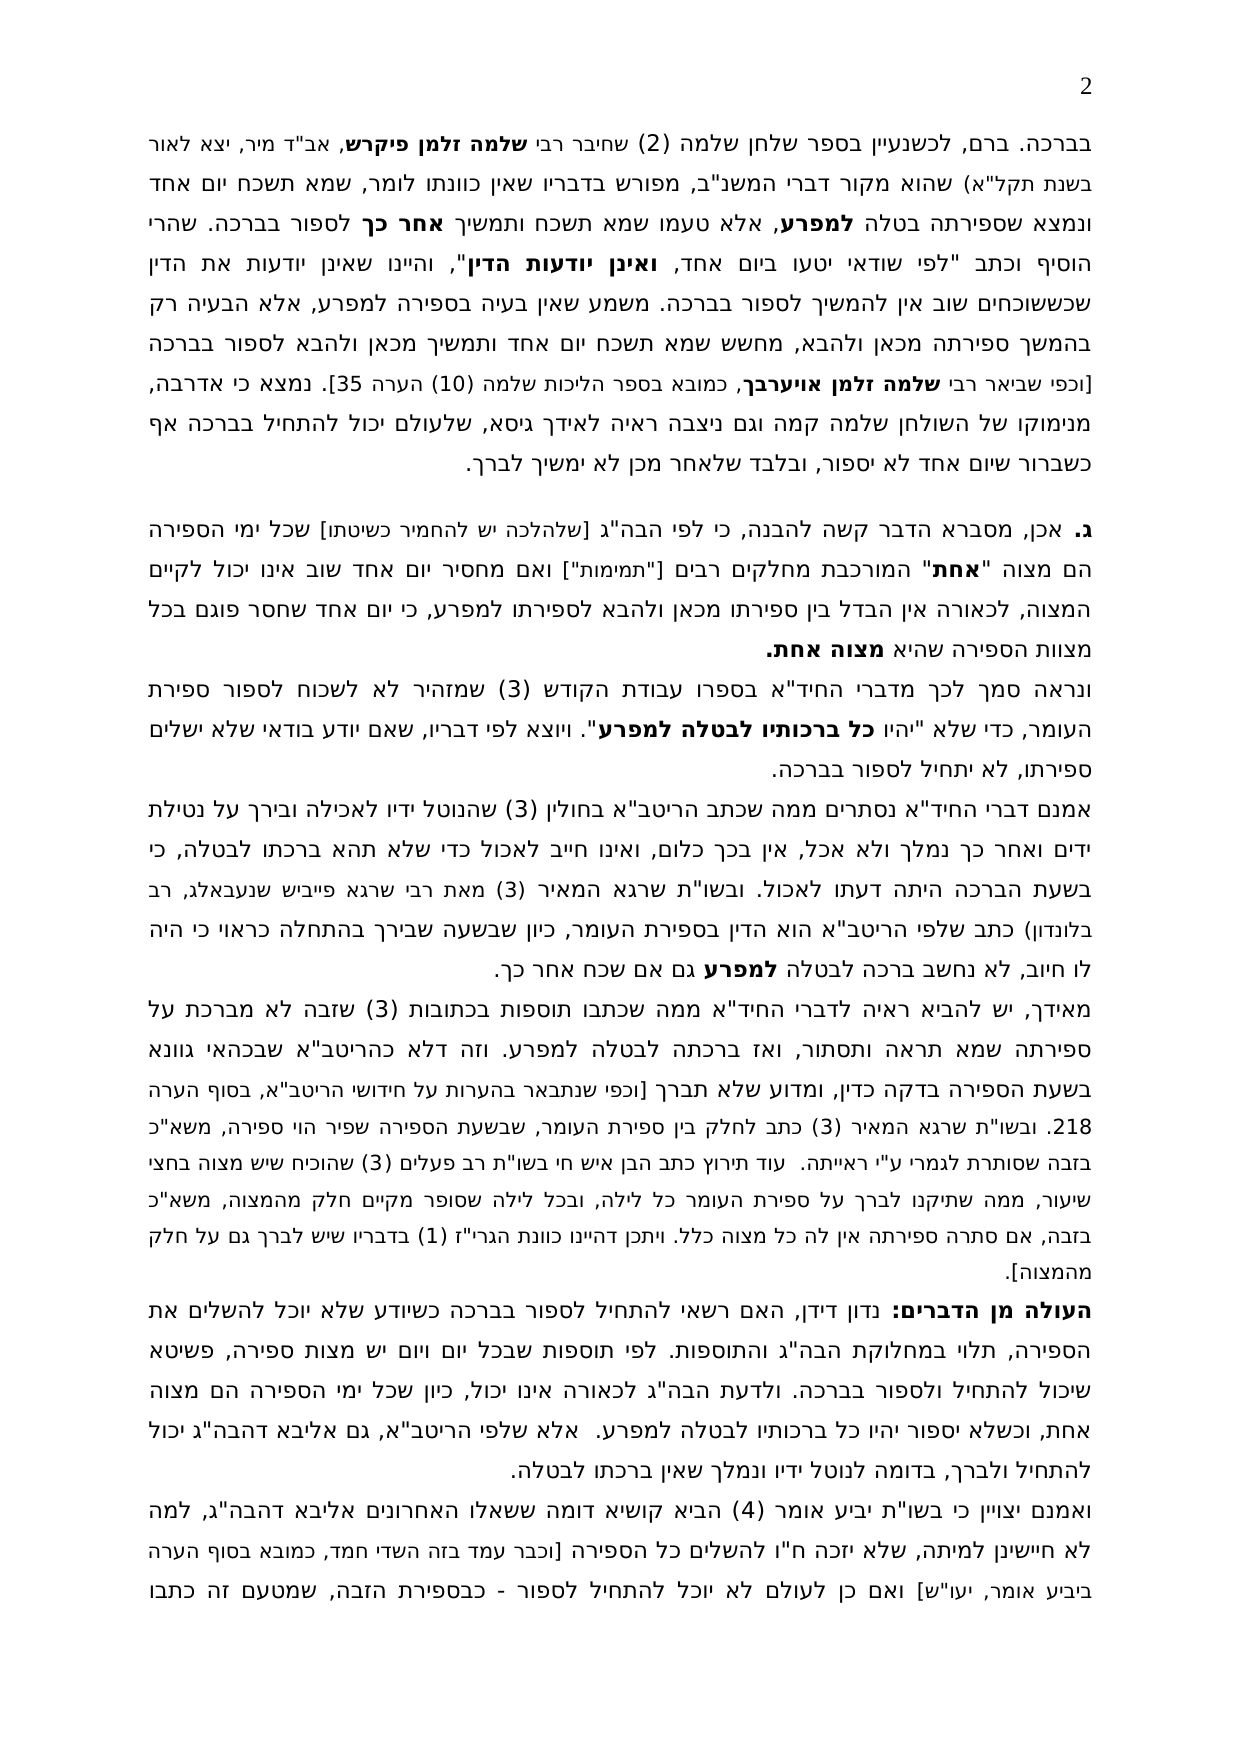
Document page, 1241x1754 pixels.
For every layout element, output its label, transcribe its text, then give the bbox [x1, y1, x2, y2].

text ג. אכן, מסברא הדבר קשה להבנה, כי לפי הבה"ג [שלהלכה יש להחמיר כשיטתו] שכל ימי הספירה הם מצוה "אחת" המורכבת מחלקים רבים ["תמימות"] ואם מחסיר יום אחד שוב אינו יכול לקיים המצוה, לכאורה אין הבדל בין ספירתו מכאן ולהבא לספירתו למפרע, כי יום אחד שחסר פוגם בכל מצוות הספירה שהיא מצוה אחת. [148, 516, 1092, 663]
text ונראה סמך לכך מדברי החיד"א בספרו עבודת הקודש (3) שמזהיר לא לשכוח לספור ספירת העומר, כדי שלא "יהיו כל ברכותיו לבטלה למפרע". ויוצא לפי דבריו, שאם יודע בודאי שלא ישלים ספירתו, לא יתחיל לספור בברכה. [148, 676, 1092, 783]
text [148, 1497, 1092, 1603]
text אמנם דברי החיד"א נסתרים ממה שכתב הריטב"א בחולין (3) שהנוטל ידיו לאכילה ובירך על נטילת ידים ואחר כך נמלך ולא אכל, אין בכך כלום, ואינו חייב לאכול כדי שלא תהא ברכתו לבטלה, כי בשעת הברכה היתה דעתו לאכול. ובשו"ת שרגא המאיר (3) מאת רבי שרגא פייביש שנעבאלג, רב בלונדון) כתב שלפי הריטב"א הוא הדין בספירת העומר, כיון שבשעה שבירך בהתחלה כראוי כי היה לו חיוב, לא נחשב ברכה לבטלה למפרע גם אם שכח אחר כך. [148, 796, 1092, 983]
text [148, 130, 1092, 477]
text מאידך, יש להביא ראיה לדברי החיד"א ממה שכתבו תוספות בכתובות (3) שזבה לא מברכת על ספירתה שמא תראה ותסתור, ואז ברכתה לבטלה למפרע. וזה דלא כהריטב"א שבכהאי גוונא בשעת הספירה בדקה כדין, ומדוע שלא תברך [וכפי שנתבאר בהערות על חידושי הריטב"א, בסוף הערה 218. ובשו"ת שרגא המאיר (3) כתב לחלק בין ספירת העומר, שבשעת הספירה שפיר הוי ספירה, משא"כ בזבה שסותרת לגמרי ע"י ראייתה. עוד תירוץ כתב הבן איש חי בשו"ת רב פעלים (3) שהוכיח שיש מצוה בחצי שיעור, ממה שתיקנו לברך על ספירת העומר כל לילה, ובכל לילה שסופר מקיים חלק מהמצוה, משא"כ בזבה, אם סתרה ספירתה אין לה כל מצוה כלל. ויתכן דהיינו כוונת הגרי"ז (1) בדבריו שיש לברך גם על חלק מהמצוה]. [148, 996, 1092, 1285]
text העולה מן הדברים: נדון דידן, האם רשאי להתחיל לספור בברכה כשיודע שלא יוכל להשלים את הספירה, תלוי במחלוקת הבה"ג והתוספות. לפי תוספות שבכל יום ויום יש מצות ספירה, פשיטא שיכול להתחיל ולספור בברכה. ולדעת הבה"ג לכאורה אינו יכול, כיון שכל ימי הספירה הם מצוה אחת, וכשלא יספור יהיו כל ברכותיו לבטלה למפרע. אלא שלפי הריטב"א, גם אליבא דהבה"ג יכול להתחיל ולברך, בדומה לנוטל ידיו ונמלך שאין ברכתו לבטלה. [148, 1297, 1092, 1483]
